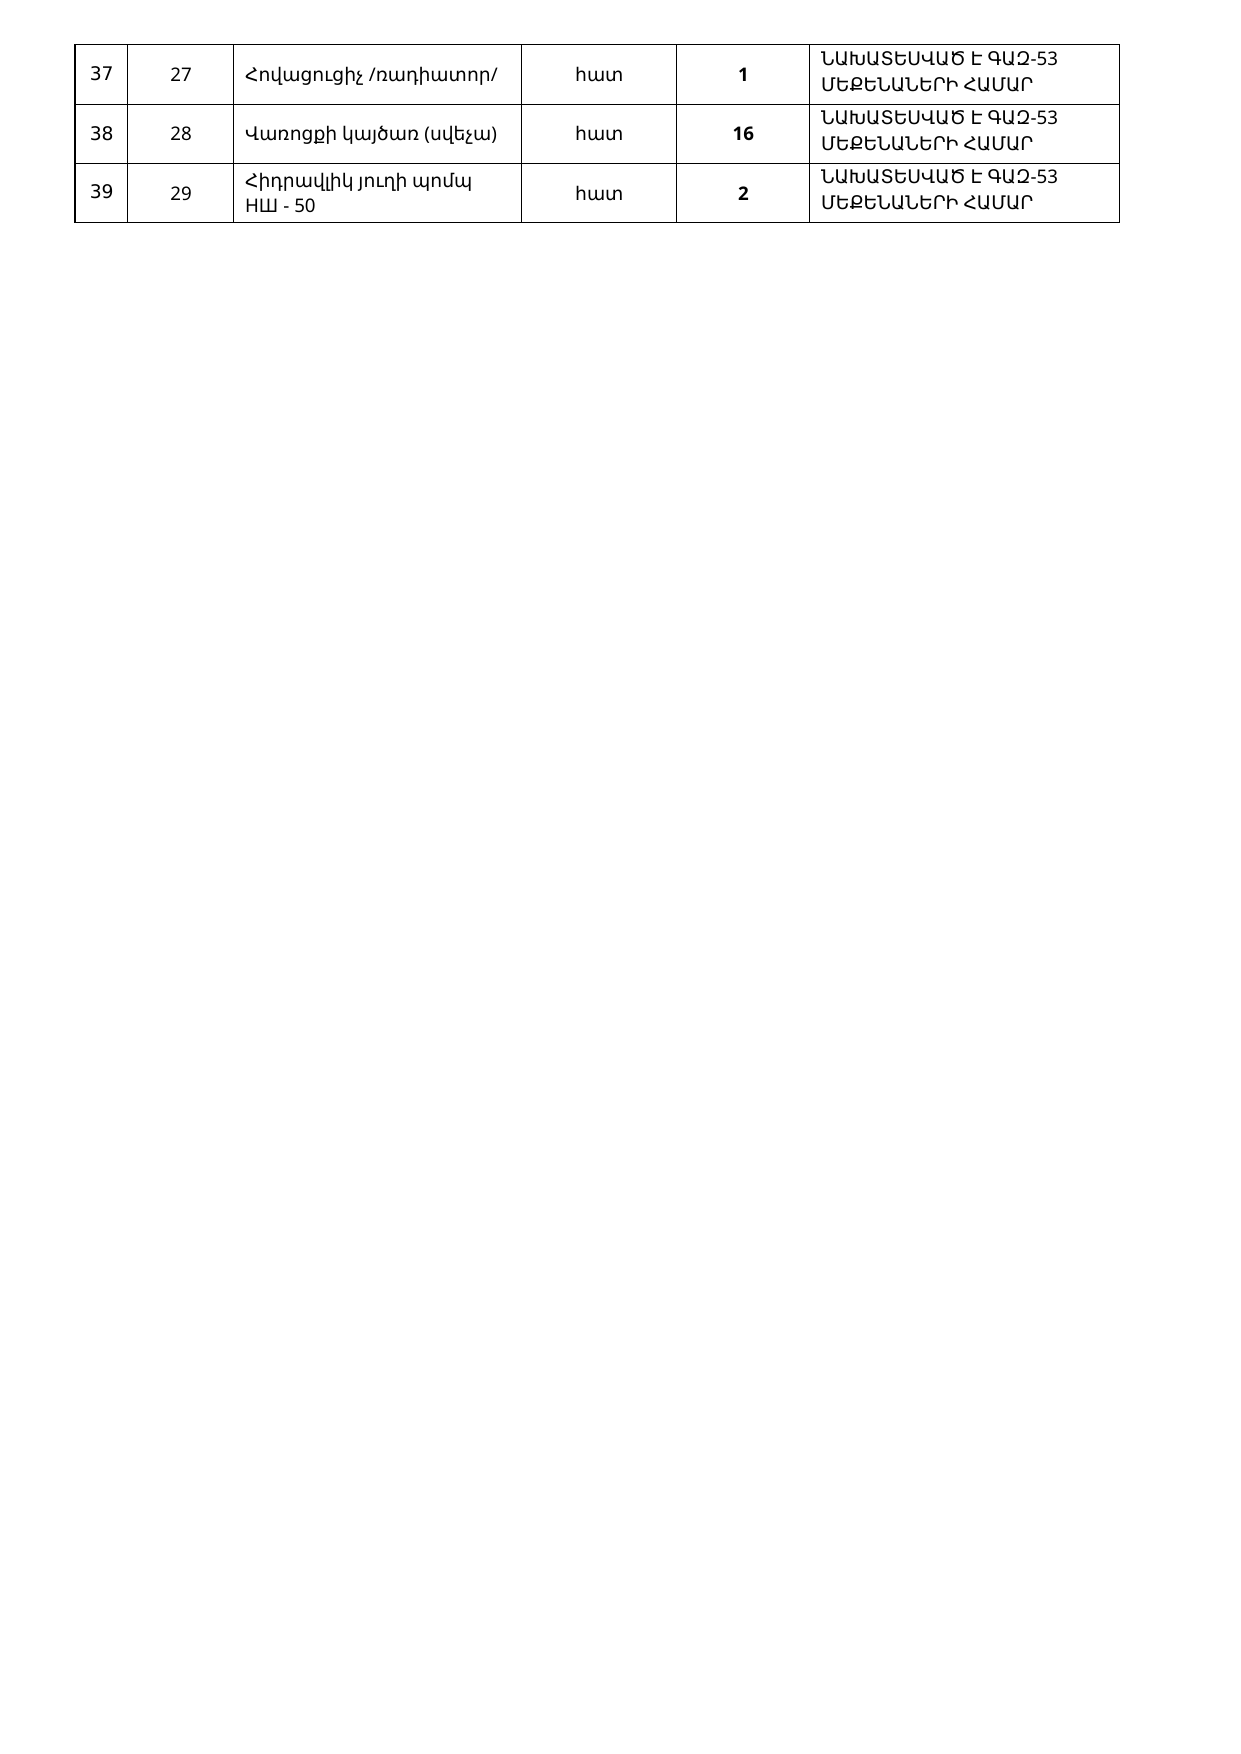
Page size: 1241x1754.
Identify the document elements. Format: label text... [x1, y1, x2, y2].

table_cell 37 [76, 45, 127, 103]
table_cell հատ [522, 164, 676, 222]
table_cell 2 [677, 164, 809, 222]
table_cell ՆԱԽԱՏԵՍՎԱԾ Է ԳԱԶ-53 ՄԵՔԵՆԱՆԵՐԻ ՀԱՄԱՐ [810, 164, 1119, 222]
table_cell հատ [522, 105, 676, 162]
table_cell 27 [128, 45, 233, 103]
table_cell Հովացուցիչ /ռադիատոր/ [234, 45, 521, 103]
table_cell 29 [128, 164, 233, 222]
table_cell 16 [677, 105, 809, 162]
table_cell Հիդրավլիկ յուղի պոմպ НШ - 50 [234, 164, 521, 222]
table_cell Վառոցքի կայծառ (սվեչա) [234, 105, 521, 162]
table_cell հատ [522, 45, 676, 103]
table_cell 1 [677, 45, 809, 103]
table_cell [810, 105, 1119, 162]
table_cell 38 [76, 105, 127, 162]
table_cell 39 [76, 164, 127, 222]
table_cell 28 [128, 105, 233, 162]
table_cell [810, 45, 1119, 103]
